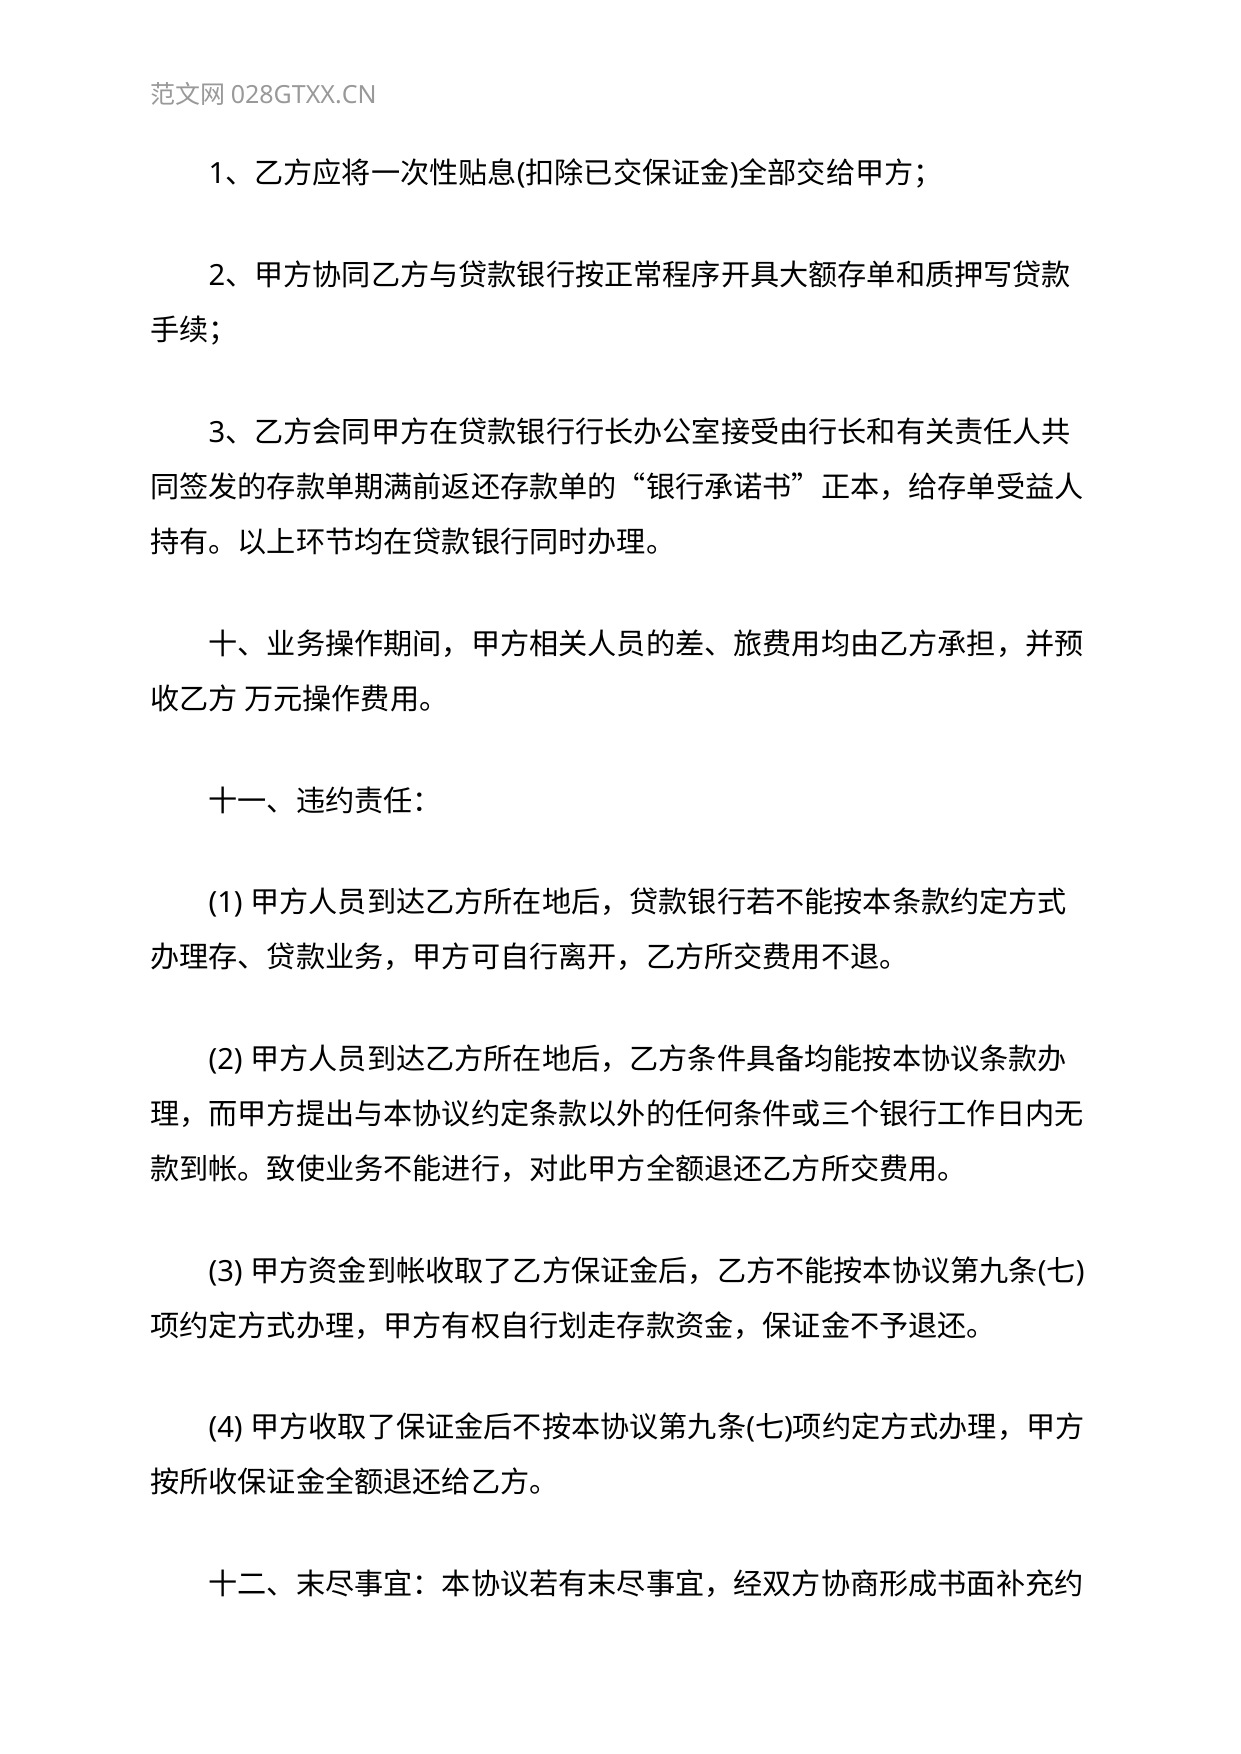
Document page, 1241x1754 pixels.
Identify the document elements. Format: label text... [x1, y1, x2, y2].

text 2、甲方协同乙方与贷款银行按正常程序开具大额存单和质押写贷款手续； [150, 252, 1090, 349]
text (2) 甲方人员到达乙方所在地后，乙方条件具备均能按本协议条款办理，而甲方提出与本协议约定条款以外的任何条件或三个银行工作日内无款到帐。致使业务不能进行，对此甲方全额退还乙方所交费用。 [150, 1036, 1090, 1188]
text 十一、违约责任： [150, 777, 1090, 819]
text 1、乙方应将一次性贴息(扣除已交保证金)全部交给甲方； [150, 150, 1090, 192]
text 3、乙方会同甲方在贷款银行行长办公室接受由行长和有关责任人共同签发的存款单期满前返还存款单的“银行承诺书”正本，给存单受益人持有。以上环节均在贷款银行同时办理。 [150, 409, 1090, 561]
text (4) 甲方收取了保证金后不按本协议第九条(七)项约定方式办理，甲方按所收保证金全额退还给乙方。 [150, 1404, 1090, 1501]
text (3) 甲方资金到帐收取了乙方保证金后，乙方不能按本协议第九条(七)项约定方式办理，甲方有权自行划走存款资金，保证金不予退还。 [150, 1247, 1090, 1344]
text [150, 1561, 1090, 1603]
text 十、业务操作期间，甲方相关人员的差、旅费用均由乙方承担，并预收乙方 万元操作费用。 [150, 620, 1090, 718]
text (1) 甲方人员到达乙方所在地后，贷款银行若不能按本条款约定方式办理存、贷款业务，甲方可自行离开，乙方所交费用不退。 [150, 879, 1090, 976]
